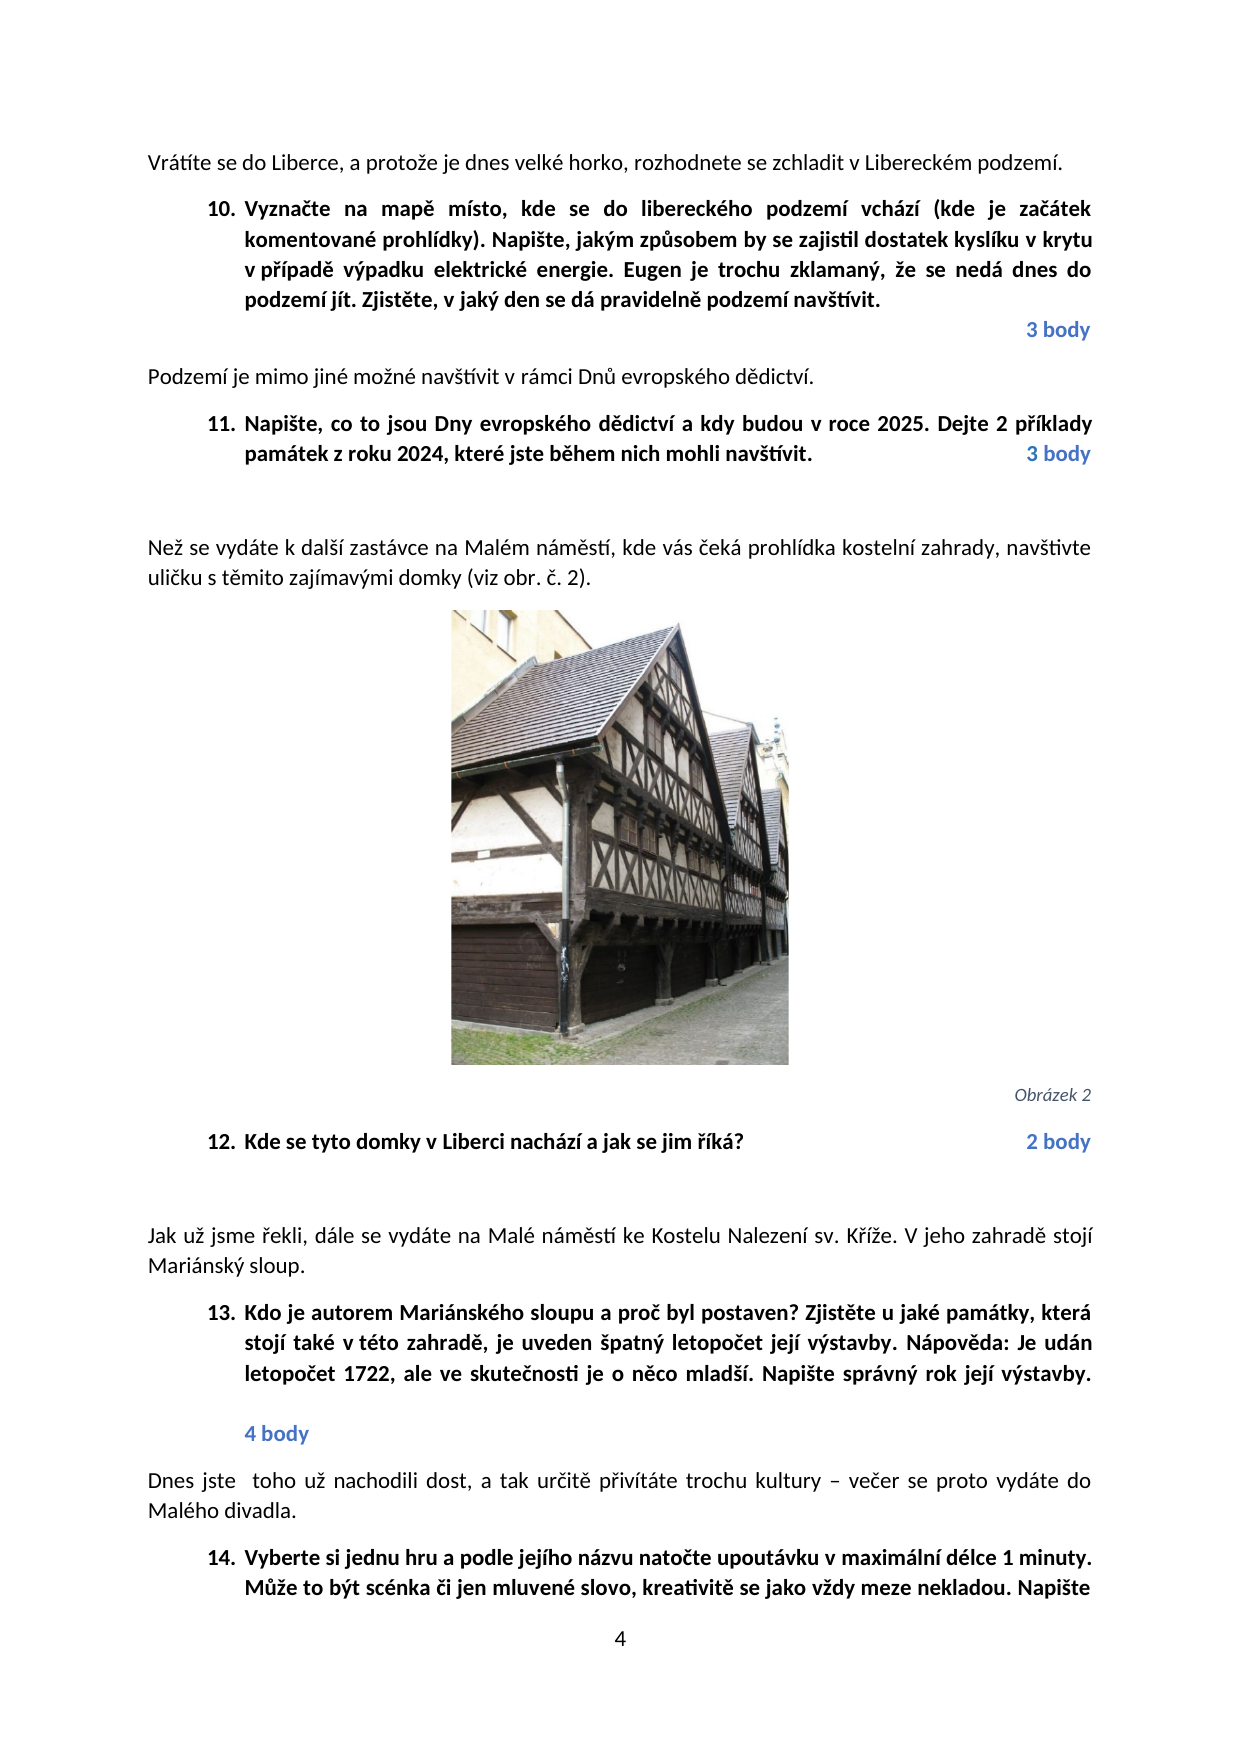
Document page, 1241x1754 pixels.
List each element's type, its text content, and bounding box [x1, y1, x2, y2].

list Vyznačte na mapě místo, kde se do libereckého podzemí vchází (kde je začátek komentované prohlídky). Napište, jakým způsobem by se zajistil dostatek kyslíku v krytu v případě výpadku elektrické energie. Eugen je trochu zklamaný, že se nedá dnes do podzemí jít. Zjistěte, v jaký den se dá pravidelně podzemí navštívit. 3 body [207, 194, 1093, 343]
text Jak už jsme řekli, dále se vydáte na Malé náměstí ke Kostelu Nalezení sv. Kříže. V jeho zahradě stojí Mariánský sloup. [148, 1221, 1093, 1279]
list Kdo je autorem Mariánského sloupu a proč byl postaven? Zjistěte u jaké památky, která stojí také v této zahradě, je uveden špatný letopočet její výstavby. Nápověda: Je udán letopočet 1722, ale ve skutečnosti je o něco mladší. Napište správný rok její výstavby. 4 body [207, 1298, 1093, 1447]
list Kde se tyto domky v Liberci nachází a jak se jim říká? 2 body [207, 1127, 1093, 1155]
text Než se vydáte k další zastávce na Malém náměstí, kde vás čeká prohlídka kostelní zahrady, navštivte uličku s těmito zajímavými domky (viz obr. č. 2). [148, 533, 1093, 591]
text Vrátíte se do Liberce, a protože je dnes velké horko, rozhodnete se zchladit v Libereckém podzemí. [148, 148, 1093, 176]
text Dnes jste toho už nachodili dost, a tak určitě přivítáte trochu kultury – večer se proto vydáte do Malého divadla. [148, 1466, 1093, 1524]
list Napište, co to jsou Dny evropského dědictví a kdy budou v roce 2025. Dejte 2 příklady památek z roku 2024, které jste během nich mohli navštívit. 3 body [207, 409, 1093, 467]
text Podzemí je mimo jiné možné navštívit v rámci Dnů evropského dědictví. [148, 362, 1093, 390]
picture [451, 610, 789, 1065]
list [207, 1543, 1093, 1601]
